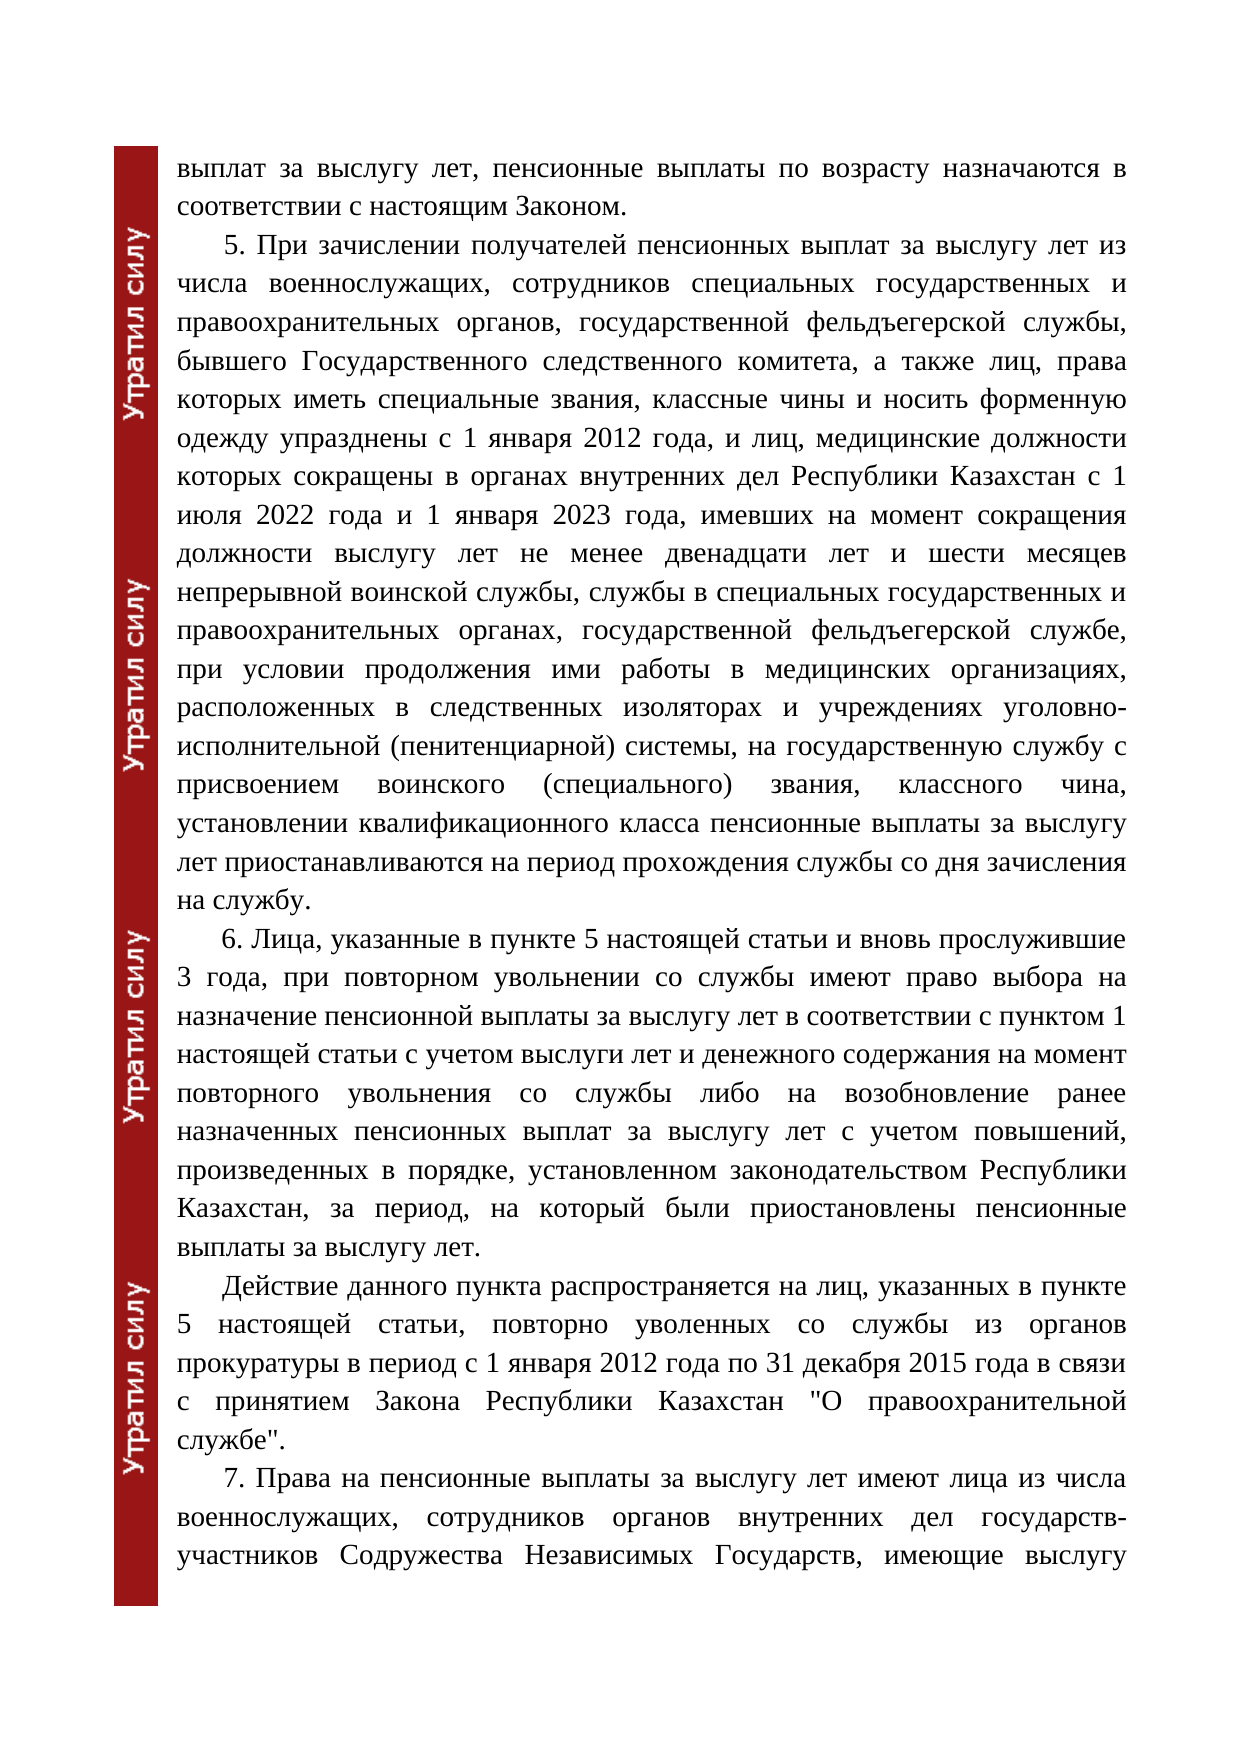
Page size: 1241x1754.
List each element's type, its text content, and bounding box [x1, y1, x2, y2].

picture [114, 146, 158, 150]
picture [114, 1263, 158, 1268]
picture [114, 222, 158, 227]
text 6. Лица, указанные в пункте 5 настоящей статьи и вновь прослужившие 3 года, при повторном увольнении со службы имеют право выбора на назначение пенсионной выплаты за выслугу лет в соответствии с пунктом 1 настоящей статьи с учетом выслуги лет и денежного содержания на момент повторного увольнения со службы либо на возобновление ранее назначенных пенсионных выплат за выслугу лет с учетом повышений, произведенных в порядке, установленном законодательством Республики Казахстан, за период, на который были приостановлены пенсионные выплаты за выслугу лет. [112, 921, 1128, 1263]
picture [114, 1571, 158, 1606]
picture [114, 916, 158, 921]
text Действие данного пункта распространяется на лиц, указанных в пункте 5 настоящей статьи, повторно уволенных со службы из органов прокуратуры в период с 1 января 2012 года по 31 декабря 2015 года в связи с принятием Закона Республики Казахстан "О правоохранительной службе". [112, 1268, 1128, 1455]
text 5. При зачислении получателей пенсионных выплат за выслугу лет из числа военнослужащих, сотрудников специальных государственных и правоохранительных органов, государственной фельдъегерской службы, бывшего Государственного следственного комитета, а также лиц, права которых иметь специальные звания, классные чины и носить форменную одежду упразднены с 1 января 2012 года, и лиц, медицинские должности которых сокращены в органах внутренних дел Республики Казахстан с 1 июля 2022 года и 1 января 2023 года, имевших на момент сокращения должности выслугу лет не менее двенадцати лет и шести месяцев непрерывной воинской службы, службы в специальных государственных и правоохранительных органах, государственной фельдъегерской службе, при условии продолжения ими работы в медицинских организациях, расположенных в следственных изоляторах и учреждениях уголовно-исполнительной (пенитенциарной) системы, на государственную службу с присвоением воинского (специального) звания, классного чина, установлении квалификационного класса пенсионные выплаты за выслугу лет приостанавливаются на период прохождения службы со дня зачисления на службу. [112, 227, 1128, 916]
picture [114, 1455, 158, 1460]
